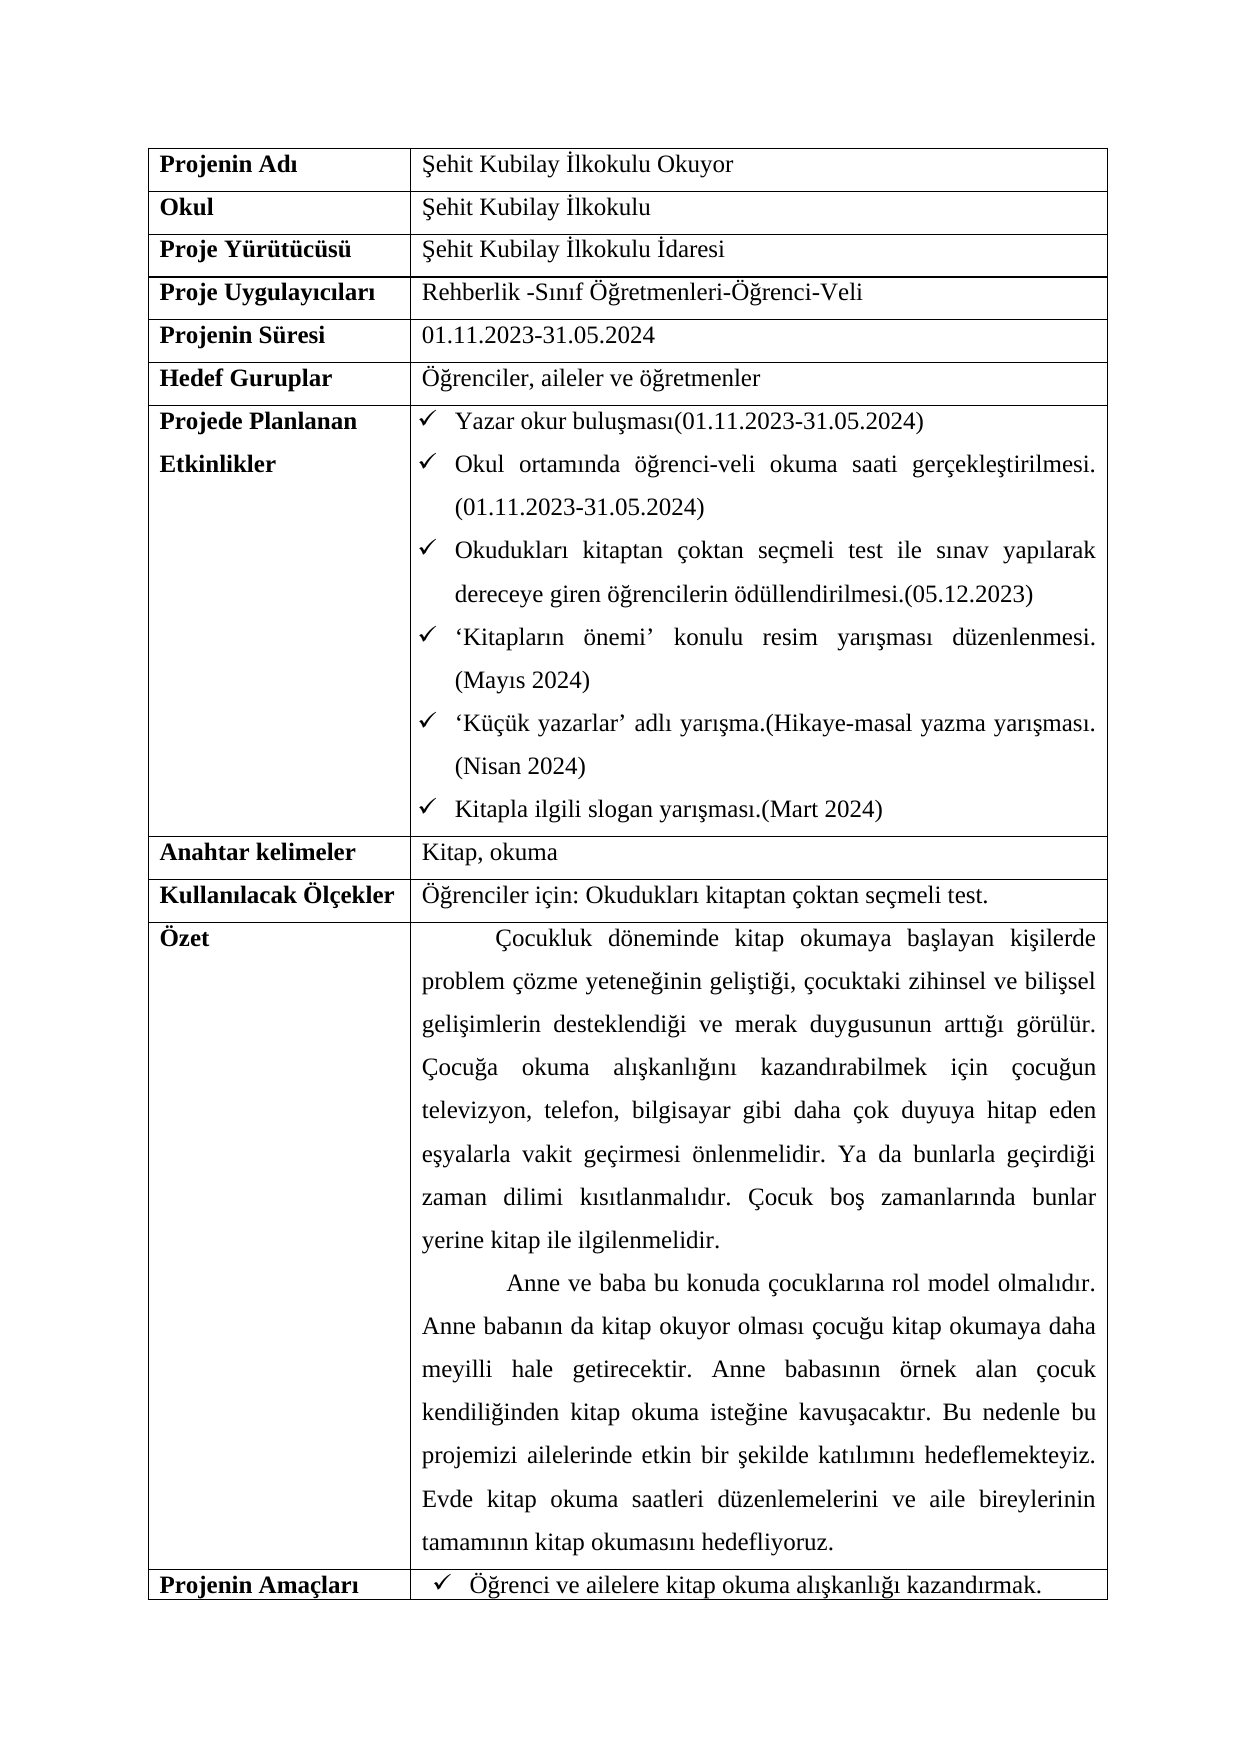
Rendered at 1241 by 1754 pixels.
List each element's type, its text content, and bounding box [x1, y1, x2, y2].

table_cell Çocukluk döneminde kitap okumaya başlayan kişilerde problem çözme yeteneğinin geliştiği, çocuktaki zihinsel ve bilişsel gelişimlerin desteklendiği ve merak duygusunun arttığı görülür. Çocuğa okuma alışkanlığını kazandırabilmek için çocuğun televizyon, telefon, bilgisayar gibi daha çok duyuya hitap eden eşyalarla vakit geçirmesi önlenmelidir. Ya da bunlarla geçirdiği zaman dilimi kısıtlanmalıdır. Çocuk boş zamanlarında bunlar yerine kitap ile ilgilenmelidir. Anne ve baba bu konuda çocuklarına rol model olmalıdır. Anne babanın da kitap okuyor olması çocuğu kitap okumaya daha meyilli hale getirecektir. Anne babasının örnek alan çocuk kendiliğinden kitap okuma isteğine kavuşacaktır. Bu nedenle bu projemizi ailelerinde etkin bir şekilde katılımını hedeflemekteyiz. Evde kitap okuma saatleri düzenlemelerini ve aile bireylerinin tamamının kitap okumasını hedefliyoruz. [411, 923, 1107, 1569]
table_cell Projede Planlanan Etkinlikler [149, 406, 410, 836]
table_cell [411, 1570, 1107, 1598]
table_cell Proje Uygulayıcıları [149, 278, 410, 319]
table_cell Anahtar kelimeler [149, 837, 410, 879]
table_cell Proje Yürütücüsü [149, 235, 410, 276]
table_header Şehit Kubilay İlkokulu Okuyor [411, 149, 1107, 191]
table_cell Öğrenciler için: Okudukları kitaptan çoktan seçmeli test. [411, 880, 1107, 922]
table_cell 01.11.2023-31.05.2024 [411, 320, 1107, 362]
table_cell Projenin Süresi [149, 320, 410, 362]
table_cell Okul [149, 192, 410, 233]
table_cell Kitap, okuma [411, 837, 1107, 879]
table_cell Şehit Kubilay İlkokulu [411, 192, 1107, 233]
table_cell Yazar okur buluşması(01.11.2023-31.05.2024) Okul ortamında öğrenci-veli okuma saati gerçekleştirilmesi. (01.11.2023-31.05.2024) Okudukları kitaptan çoktan seçmeli test ile sınav yapılarak dereceye giren öğrencilerin ödüllendirilmesi.(05.12.2023) ‘Kitapların önemi’ konulu resim yarışması düzenlenmesi.(Mayıs 2024) ‘Küçük yazarlar’ adlı yarışma.(Hikaye-masal yazma yarışması.(Nisan 2024) Kitapla ilgili slogan yarışması.(Mart 2024) [411, 406, 1107, 836]
table_header Projenin Adı [149, 149, 410, 191]
table_cell Kullanılacak Ölçekler [149, 880, 410, 922]
table_cell Özet [149, 923, 410, 1569]
table_cell Rehberlik -Sınıf Öğretmenleri-Öğrenci-Veli [411, 278, 1107, 319]
table_cell Öğrenciler, aileler ve öğretmenler [411, 363, 1107, 405]
table_cell Şehit Kubilay İlkokulu İdaresi [411, 235, 1107, 276]
table_cell Hedef Guruplar [149, 363, 410, 405]
table_cell Projenin Amaçları [149, 1570, 410, 1598]
